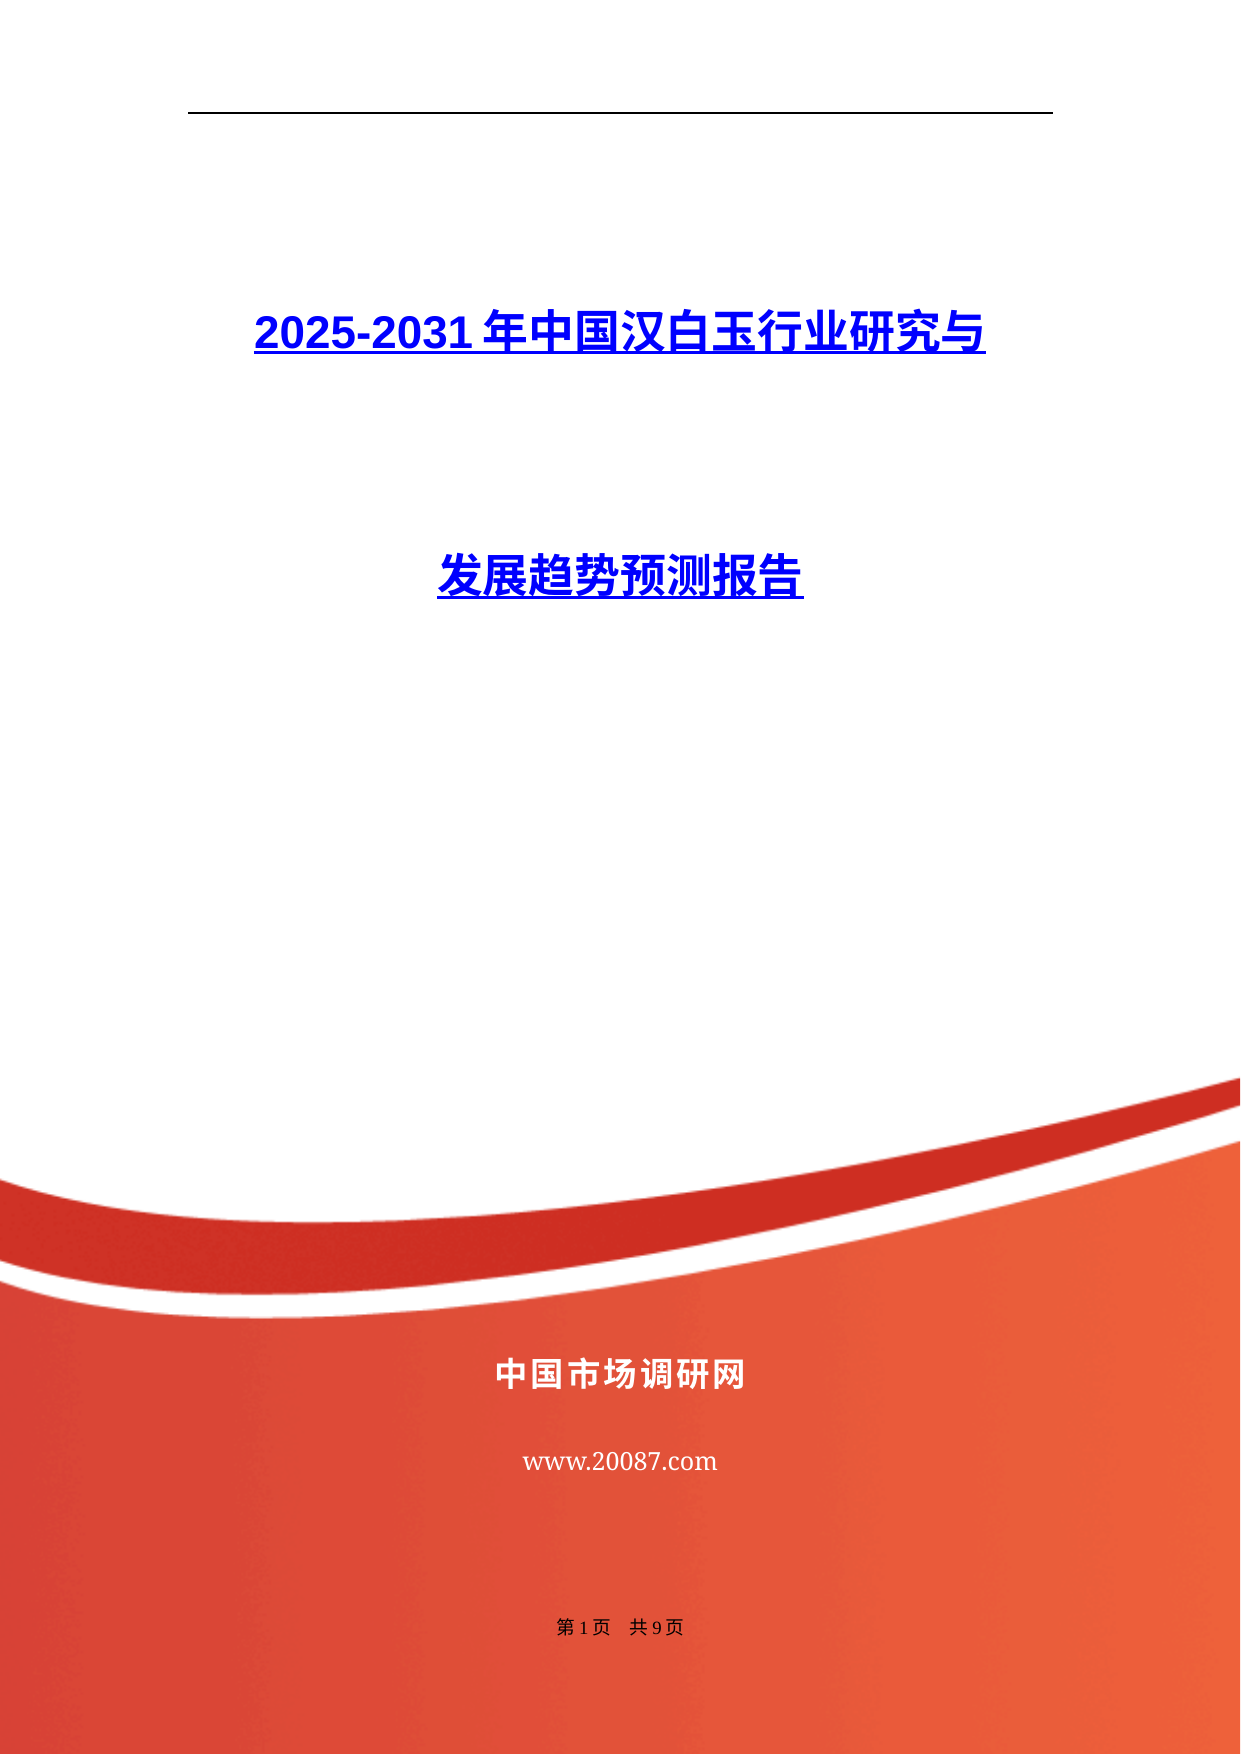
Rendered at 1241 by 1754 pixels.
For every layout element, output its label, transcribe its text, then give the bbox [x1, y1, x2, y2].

text www.20087.com [187, 1428, 1053, 1493]
table_header 2025-2031年中国汉白玉行业研究与发展趋势预测报告 [188, 207, 1053, 773]
picture [0, 1006, 1241, 1754]
subtitle 中国市场调研网 [187, 1339, 1053, 1404]
